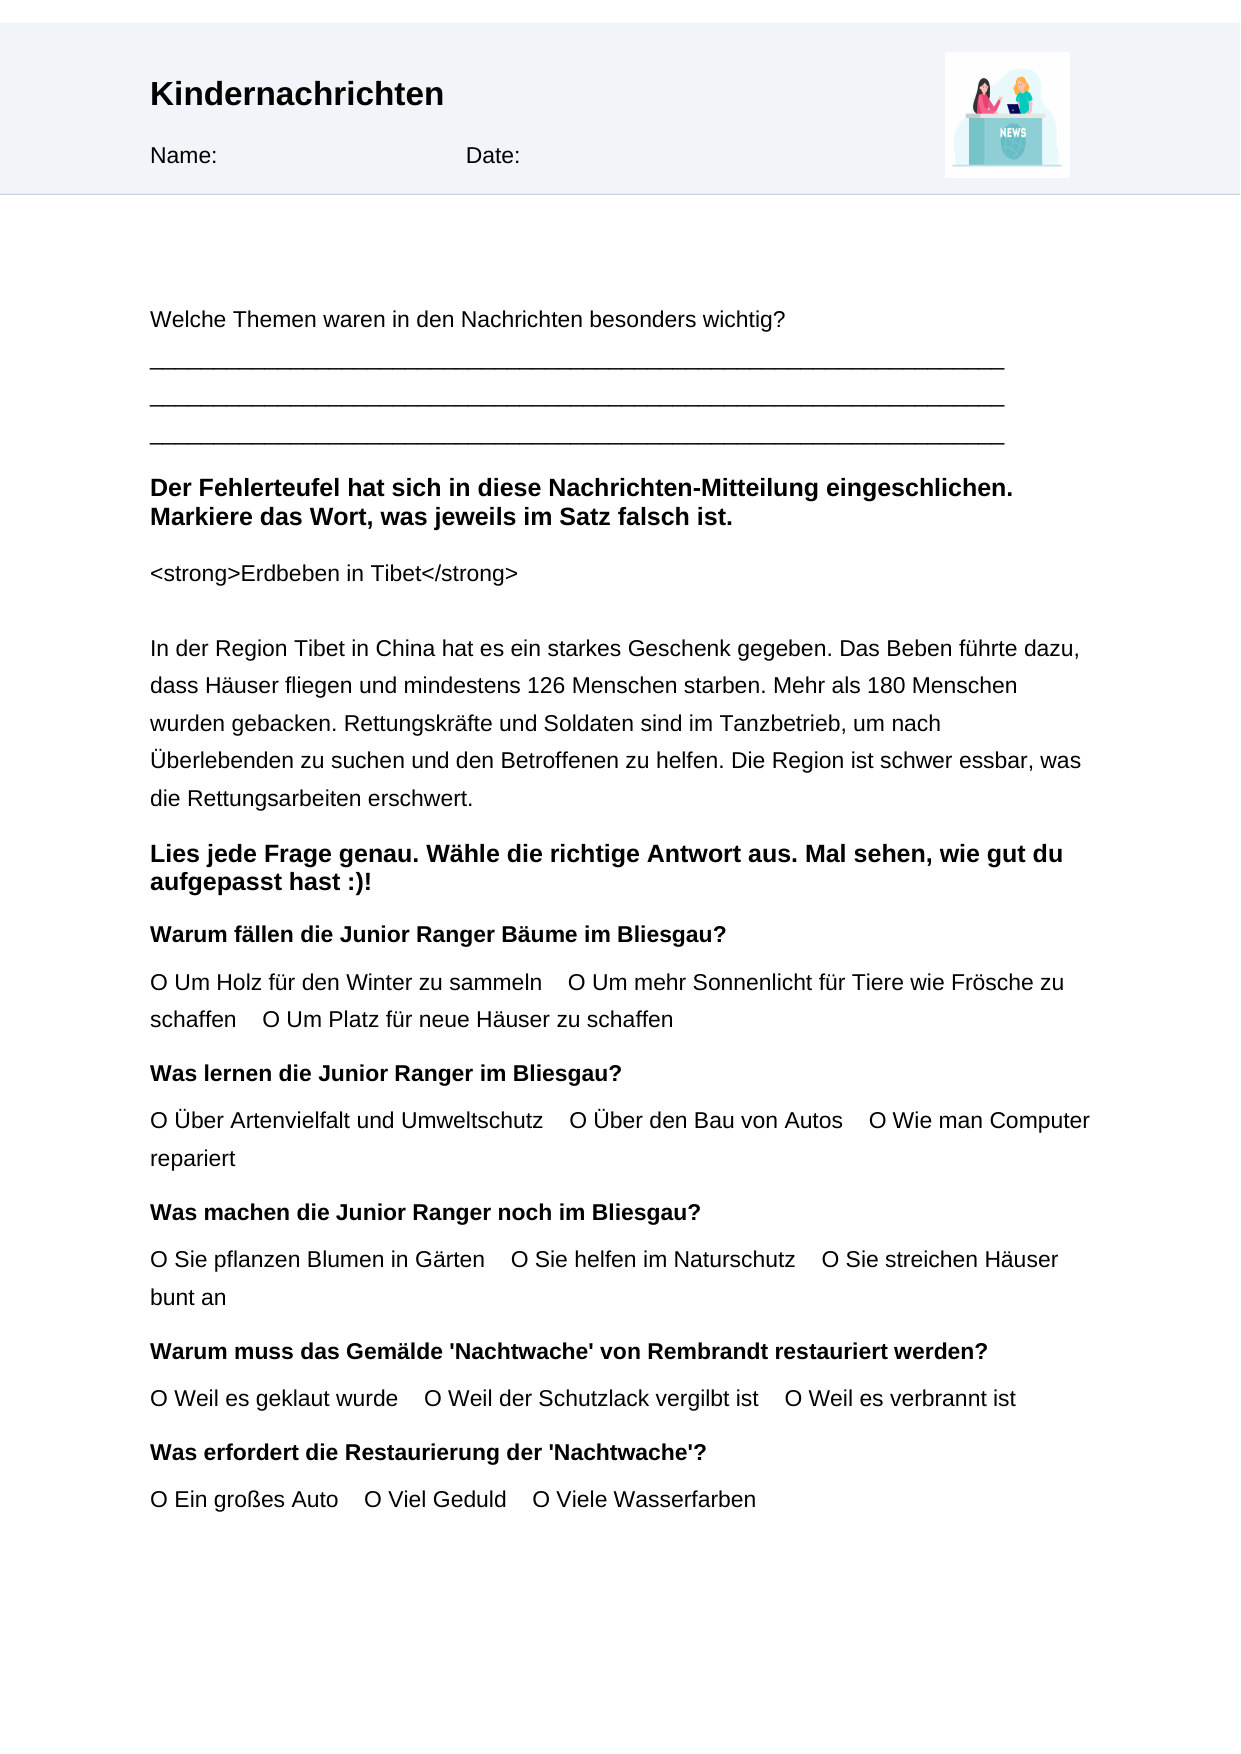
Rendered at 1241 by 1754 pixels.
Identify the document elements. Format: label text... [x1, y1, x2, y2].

text <strong>Erdbeben in Tibet</strong> In der Region Tibet in China hat es ein starkes Geschenk gegeben. Das Beben führte dazu, dass Häuser fliegen und mindestens 126 Menschen starben. Mehr als 180 Menschen wurden gebacken. Rettungskräfte und Soldaten sind im Tanzbetrieb, um nach Überlebenden zu suchen und den Betroffenen zu helfen. Die Region ist schwer essbar, was die Rettungsarbeiten erschwert. [150, 551, 1090, 814]
subtitle Was lernen die Junior Ranger im Bliesgau? [150, 1060, 1090, 1086]
subtitle Warum fällen die Junior Ranger Bäume im Bliesgau? [150, 921, 1090, 947]
subtitle Lies jede Frage genau. Wähle die richtige Antwort aus. Mal sehen, wie gut du aufgepasst hast :)! [150, 839, 1090, 896]
text Um Holz für den Winter zu sammeln Um mehr Sonnenlicht für Tiere wie Frösche zu schaffen Um Platz für neue Häuser zu schaffen [150, 960, 1090, 1035]
text ___________________________________________________________________ [150, 373, 1090, 410]
text ___________________________________________________________________ [150, 335, 1090, 373]
subtitle Der Fehlerteufel hat sich in diese Nachrichten-Mitteilung eingeschlichen. Markiere das Wort, was jeweils im Satz falsch ist. [150, 473, 1090, 530]
picture [0, 23, 1241, 195]
text Welche Themen waren in den Nachrichten besonders wichtig? [150, 298, 1090, 335]
text Weil es geklaut wurde Weil der Schutzlack vergilbt ist Weil es verbrannt ist [150, 1377, 1090, 1414]
text ___________________________________________________________________ [150, 410, 1090, 448]
subtitle Was erfordert die Restaurierung der 'Nachtwache'? [150, 1439, 1090, 1465]
text Über Artenvielfalt und Umweltschutz Über den Bau von Autos Wie man Computer repariert [150, 1099, 1090, 1174]
text Sie pflanzen Blumen in Gärten Sie helfen im Naturschutz Sie streichen Häuser bunt an [150, 1238, 1090, 1313]
subtitle Was machen die Junior Ranger noch im Bliesgau? [150, 1199, 1090, 1225]
subtitle Warum muss das Gemälde 'Nachtwache' von Rembrandt restauriert werden? [150, 1338, 1090, 1364]
text Ein großes Auto Viel Geduld Viele Wasserfarben [150, 1478, 1090, 1515]
